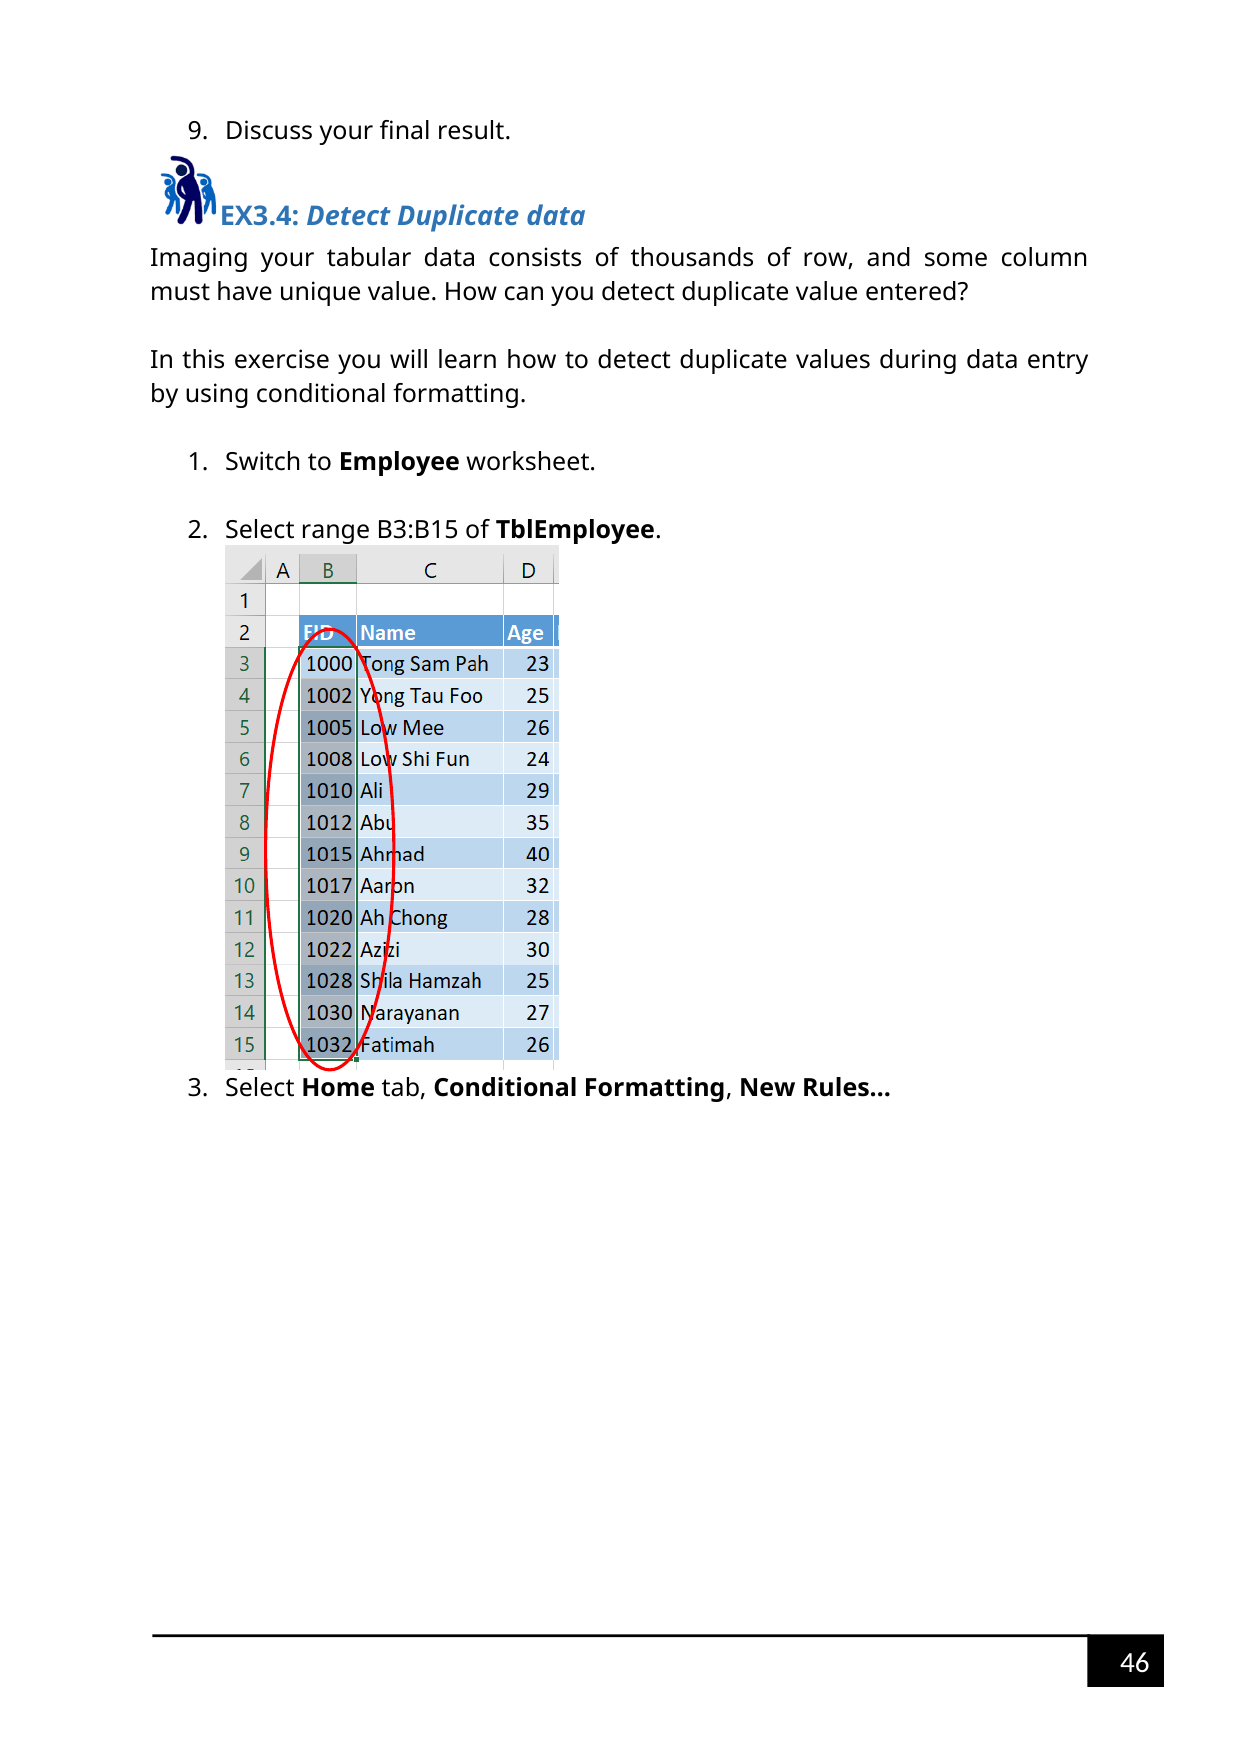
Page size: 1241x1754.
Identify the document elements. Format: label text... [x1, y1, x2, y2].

list Select Home tab, Conditional Formatting, New Rules… [187, 1069, 1090, 1103]
subtitle EX3.4: Detect Duplicate data [150, 151, 1090, 234]
list Discuss your final result. [187, 112, 1090, 147]
list Imaging your tabular data consists of thousands of row, and some column must have unique value. How can you detect duplicate value entered? [150, 239, 1090, 307]
list In this exercise you will learn how to detect duplicate values during data entry by using conditional formatting. [150, 341, 1090, 409]
list Switch to Employee worksheet. [187, 443, 1090, 478]
list Select range B3:B15 of TblEmployee. [187, 512, 1090, 546]
picture [150, 150, 220, 226]
